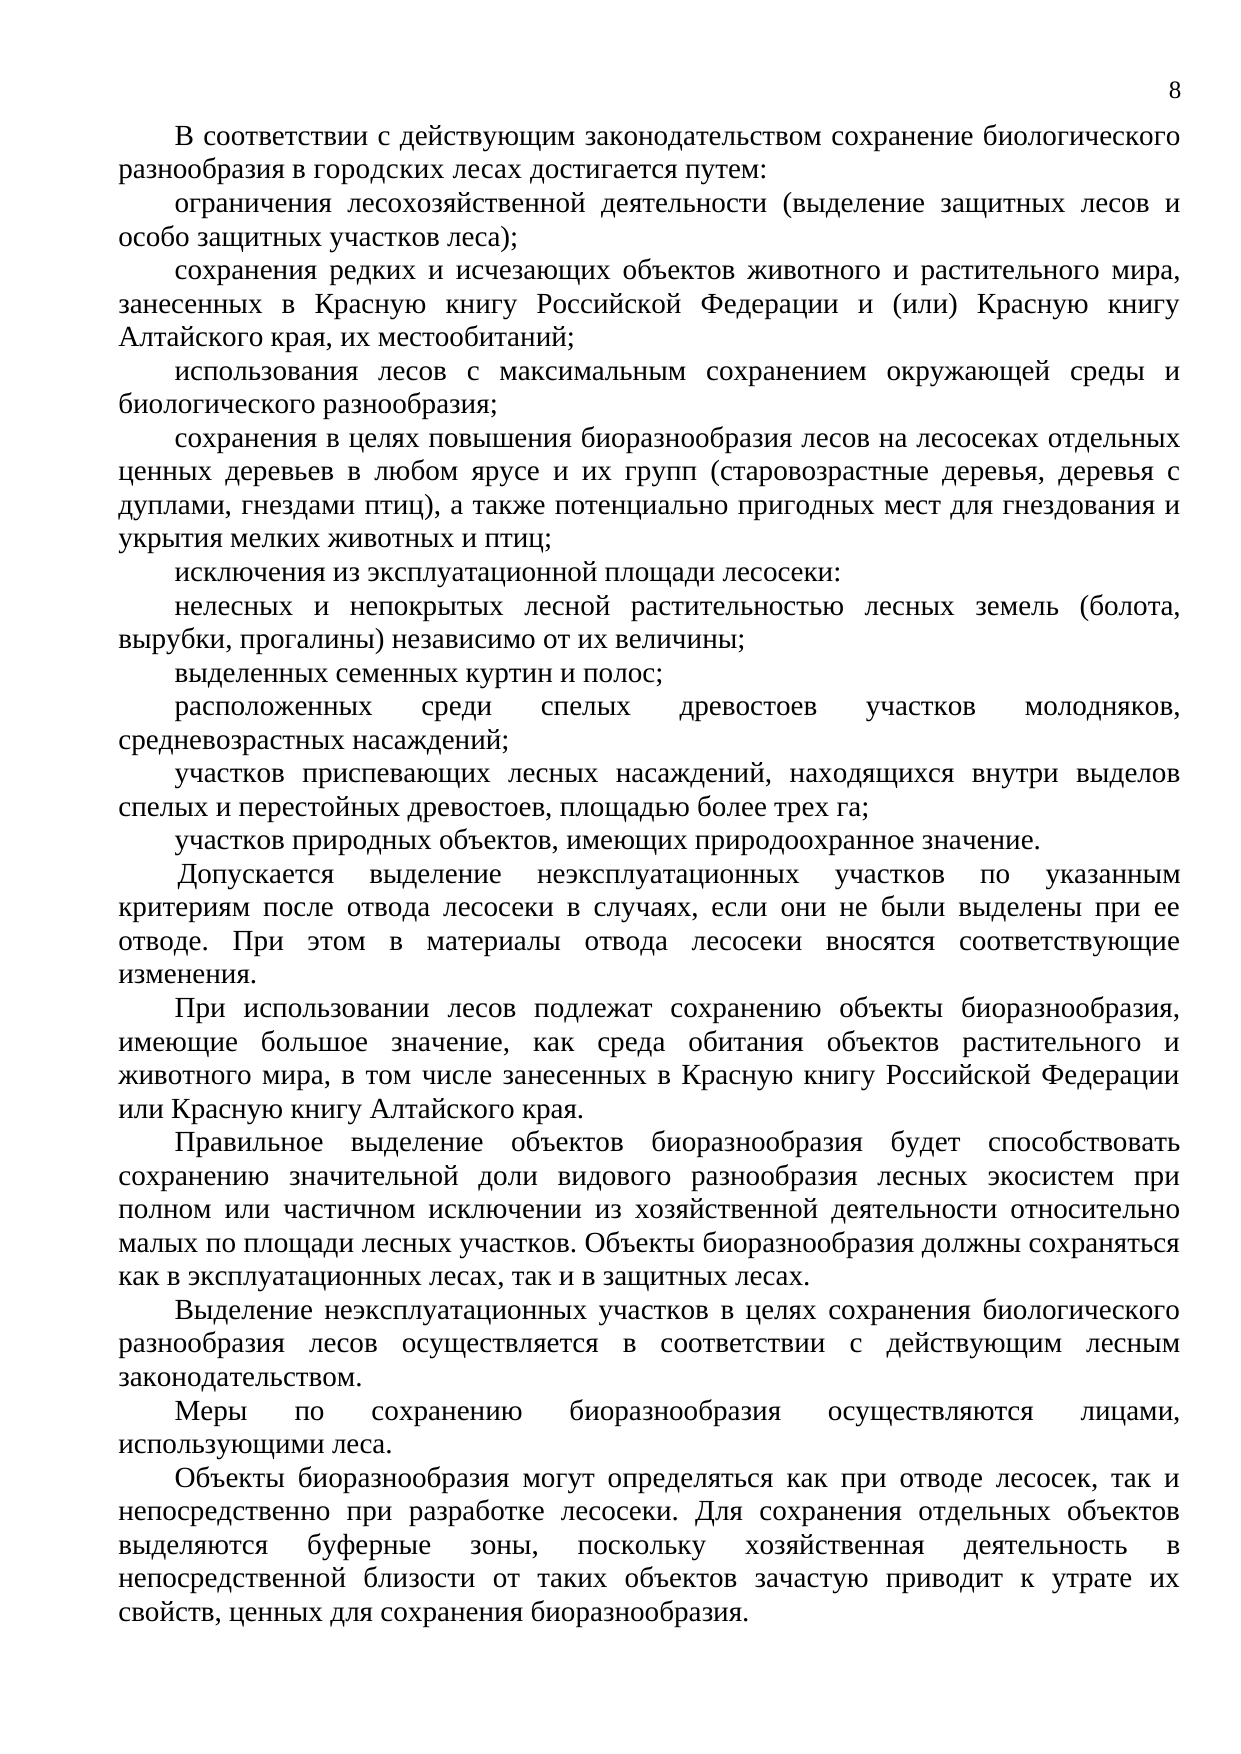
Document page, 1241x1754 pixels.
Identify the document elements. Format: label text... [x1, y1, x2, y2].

text расположенных среди спелых древостоев участков молодняков, средневозрастных насаждений; [118, 688, 1181, 755]
text Выделение неэксплуатационных участков в целях сохранения биологического разнообразия лесов осуществляется в соответствии с действующим лесным законодательством. [118, 1292, 1181, 1393]
text участков природных объектов, имеющих природоохранное значение. [118, 822, 1181, 856]
text сохранения редких и исчезающих объектов животного и растительного мира, занесенных в Красную книгу Российской Федерации и (или) Красную книгу Алтайского края, их местообитаний; [118, 252, 1181, 353]
text исключения из эксплуатационной площади лесосеки: [118, 554, 1181, 588]
text Правильное выделение объектов биоразнообразия будет способствовать сохранению значительной доли видового разнообразия лесных экосистем при полном или частичном исключении из хозяйственной деятельности относительно малых по площади лесных участков. Объекты биоразнообразия должны сохраняться как в эксплуатационных лесах, так и в защитных лесах. [118, 1124, 1181, 1292]
text В соответствии с действующим законодательством сохранение биологического разнообразия в городских лесах достигается путем: [118, 118, 1181, 185]
text сохранения в целях повышения биоразнообразия лесов на лесосеках отдельных ценных деревьев в любом ярусе и их групп (старовозрастные деревья, деревья с дуплами, гнездами птиц), а также потенциально пригодных мест для гнездования и укрытия мелких животных и птиц; [118, 420, 1181, 554]
text Объекты биоразнообразия могут определяться как при отводе лесосек, так и непосредственно при разработке лесосеки. Для сохранения отдельных объектов выделяются буферные зоны, поскольку хозяйственная деятельность в непосредственной близости от таких объектов зачастую приводит к утрате их свойств, ценных для сохранения биоразнообразия. [118, 1460, 1181, 1627]
text нелесных и непокрытых лесной растительностью лесных земель (болота, вырубки, прогалины) независимо от их величины; [118, 588, 1181, 655]
text Допускается выделение неэксплуатационных участков по указанным критериям после отвода лесосеки в случаях, если они не были выделены при ее отводе. При этом в материалы отвода лесосеки вносятся соответствующие изменения. [118, 856, 1181, 990]
text ограничения лесохозяйственной деятельности (выделение защитных лесов и особо защитных участков леса); [118, 185, 1181, 252]
text выделенных семенных куртин и полос; [118, 655, 1181, 688]
text Меры по сохранению биоразнообразия осуществляются лицами, использующими леса. [118, 1393, 1181, 1460]
text использования лесов с максимальным сохранением окружающей среды и биологического разнообразия; [118, 353, 1181, 420]
text При использовании лесов подлежат сохранению объекты биоразнообразия, имеющие большое значение, как среда обитания объектов растительного и животного мира, в том числе занесенных в Красную книгу Российской Федерации или Красную книгу Алтайского края. [118, 990, 1181, 1124]
text участков приспевающих лесных насаждений, находящихся внутри выделов спелых и перестойных древостоев, площадью более трех га; [118, 755, 1181, 822]
